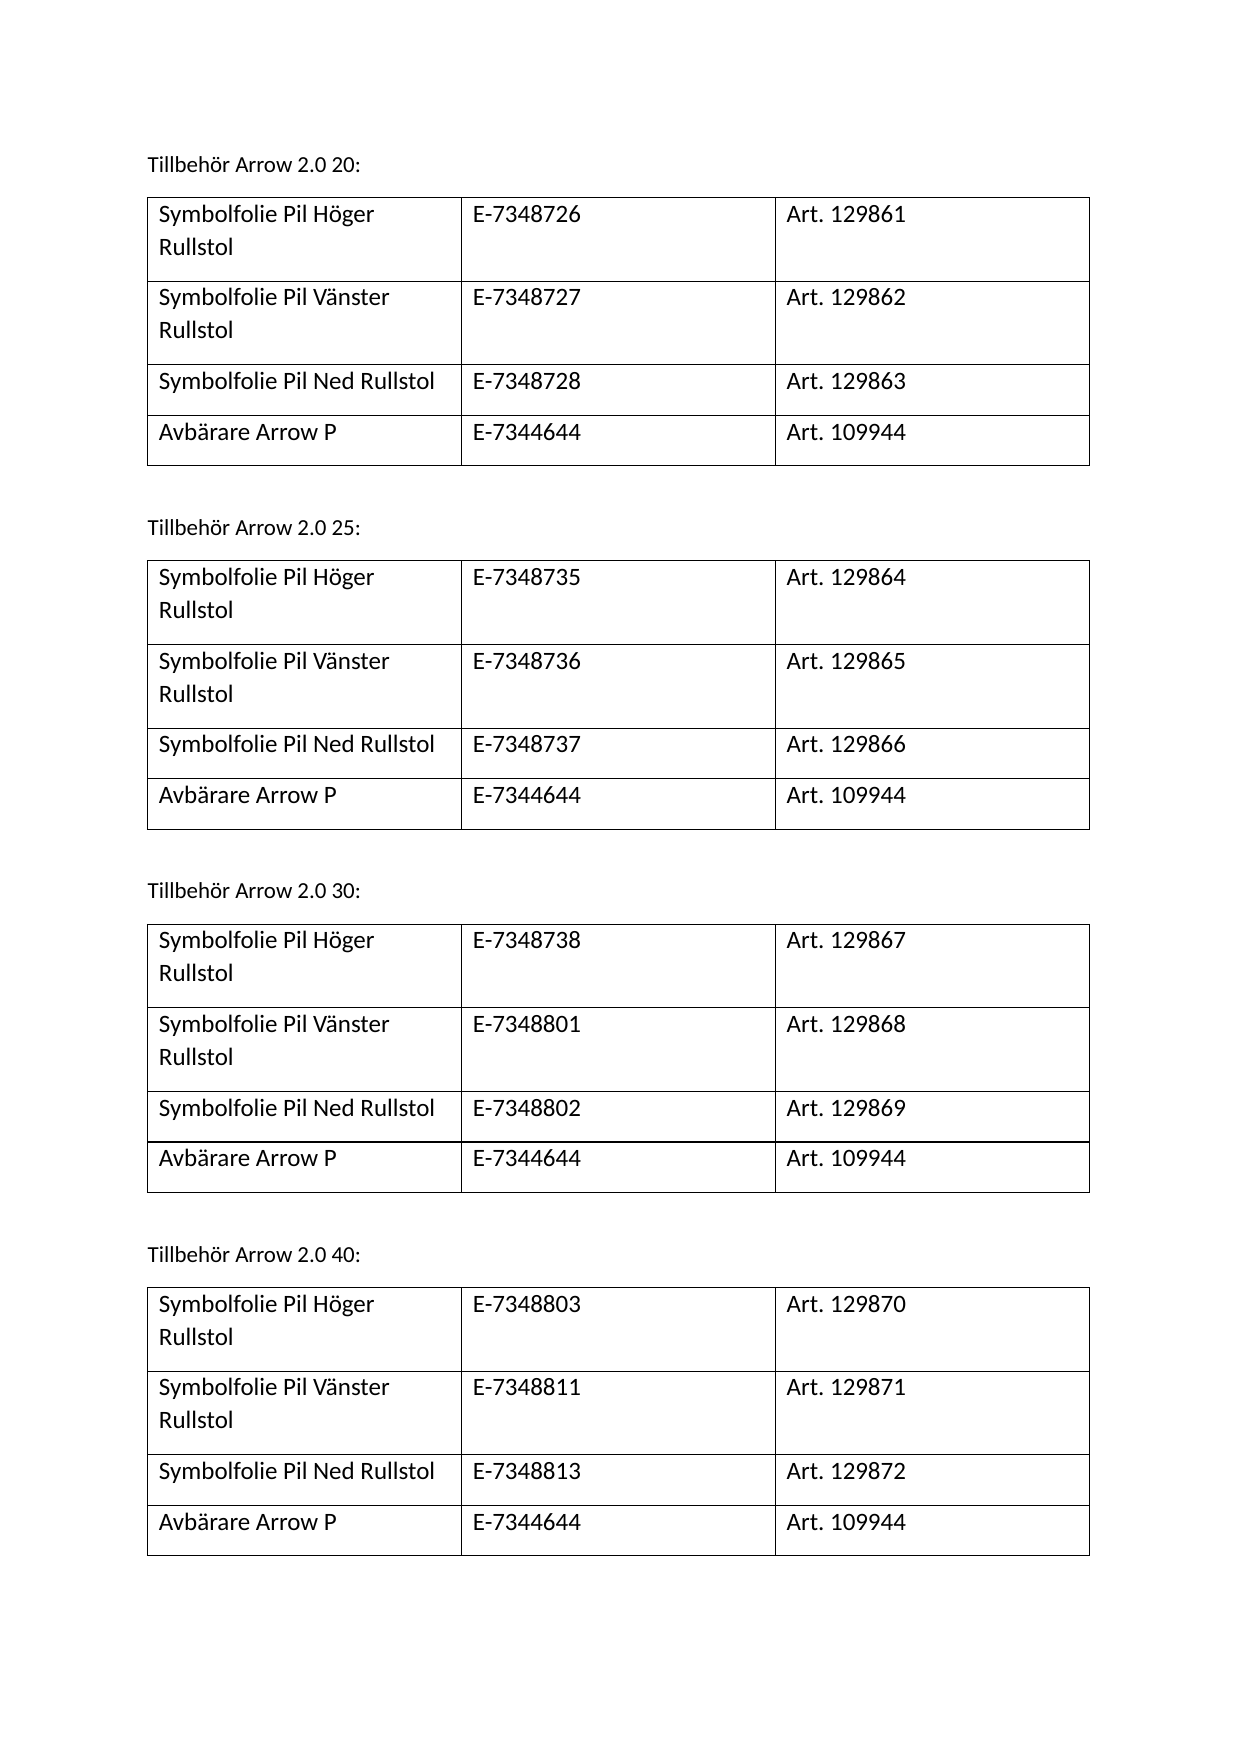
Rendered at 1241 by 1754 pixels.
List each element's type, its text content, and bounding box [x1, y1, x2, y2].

table_cell Symbolfolie Pil Vänster Rullstol [148, 1008, 461, 1091]
table_header E-7348726 [462, 198, 775, 281]
table_cell Avbärare Arrow P [148, 1143, 461, 1192]
text Tillbehör Arrow 2.0 40: [147, 1240, 1090, 1268]
table_cell Art. 109944 [776, 1506, 1089, 1555]
table_cell Art. 129868 [776, 1008, 1089, 1091]
table_header E-7348738 [462, 925, 775, 1007]
table_cell Symbolfolie Pil Vänster Rullstol [148, 1372, 461, 1454]
table_cell E-7348727 [462, 282, 775, 364]
table_cell Symbolfolie Pil Ned Rullstol [148, 1092, 461, 1141]
table_cell Art. 129871 [776, 1372, 1089, 1454]
table_header Art. 129867 [776, 925, 1089, 1007]
table_header Symbolfolie Pil Höger Rullstol [148, 925, 461, 1007]
table_cell Symbolfolie Pil Vänster Rullstol [148, 282, 461, 364]
table_cell Avbärare Arrow P [148, 416, 461, 465]
text Tillbehör Arrow 2.0 20: [147, 150, 1090, 178]
table_cell Symbolfolie Pil Ned Rullstol [148, 1455, 461, 1505]
table_header Art. 129861 [776, 198, 1089, 281]
table_header Symbolfolie Pil Höger Rullstol [148, 1288, 461, 1371]
table_cell Art. 109944 [776, 416, 1089, 465]
table_cell E-7344644 [462, 779, 775, 829]
table_cell E-7348736 [462, 645, 775, 727]
table_cell Art. 129862 [776, 282, 1089, 364]
table_header Symbolfolie Pil Höger Rullstol [148, 561, 461, 644]
table_header Art. 129870 [776, 1288, 1089, 1371]
table_header Symbolfolie Pil Höger Rullstol [148, 198, 461, 281]
table_cell Symbolfolie Pil Ned Rullstol [148, 365, 461, 415]
table_cell E-7344644 [462, 1506, 775, 1555]
table_cell Symbolfolie Pil Vänster Rullstol [148, 645, 461, 727]
table_cell Art. 129869 [776, 1092, 1089, 1141]
table_cell Art. 109944 [776, 1143, 1089, 1192]
table_cell Avbärare Arrow P [148, 1506, 461, 1555]
table_cell Art. 129866 [776, 729, 1089, 778]
table_cell Avbärare Arrow P [148, 779, 461, 829]
table_cell E-7348737 [462, 729, 775, 778]
table_cell E-7344644 [462, 1143, 775, 1192]
table_cell Symbolfolie Pil Ned Rullstol [148, 729, 461, 778]
table_cell Art. 129872 [776, 1455, 1089, 1505]
table_cell Art. 129863 [776, 365, 1089, 415]
table_cell E-7348802 [462, 1092, 775, 1141]
table_cell Art. 129865 [776, 645, 1089, 727]
table_cell E-7348813 [462, 1455, 775, 1505]
table_cell Art. 109944 [776, 779, 1089, 829]
table_cell E-7348811 [462, 1372, 775, 1454]
table_cell E-7348728 [462, 365, 775, 415]
text Tillbehör Arrow 2.0 30: [147, 877, 1090, 905]
table_cell E-7344644 [462, 416, 775, 465]
text Tillbehör Arrow 2.0 25: [147, 513, 1090, 541]
table_header Art. 129864 [776, 561, 1089, 644]
table_header E-7348803 [462, 1288, 775, 1371]
table_header E-7348735 [462, 561, 775, 644]
table_cell E-7348801 [462, 1008, 775, 1091]
